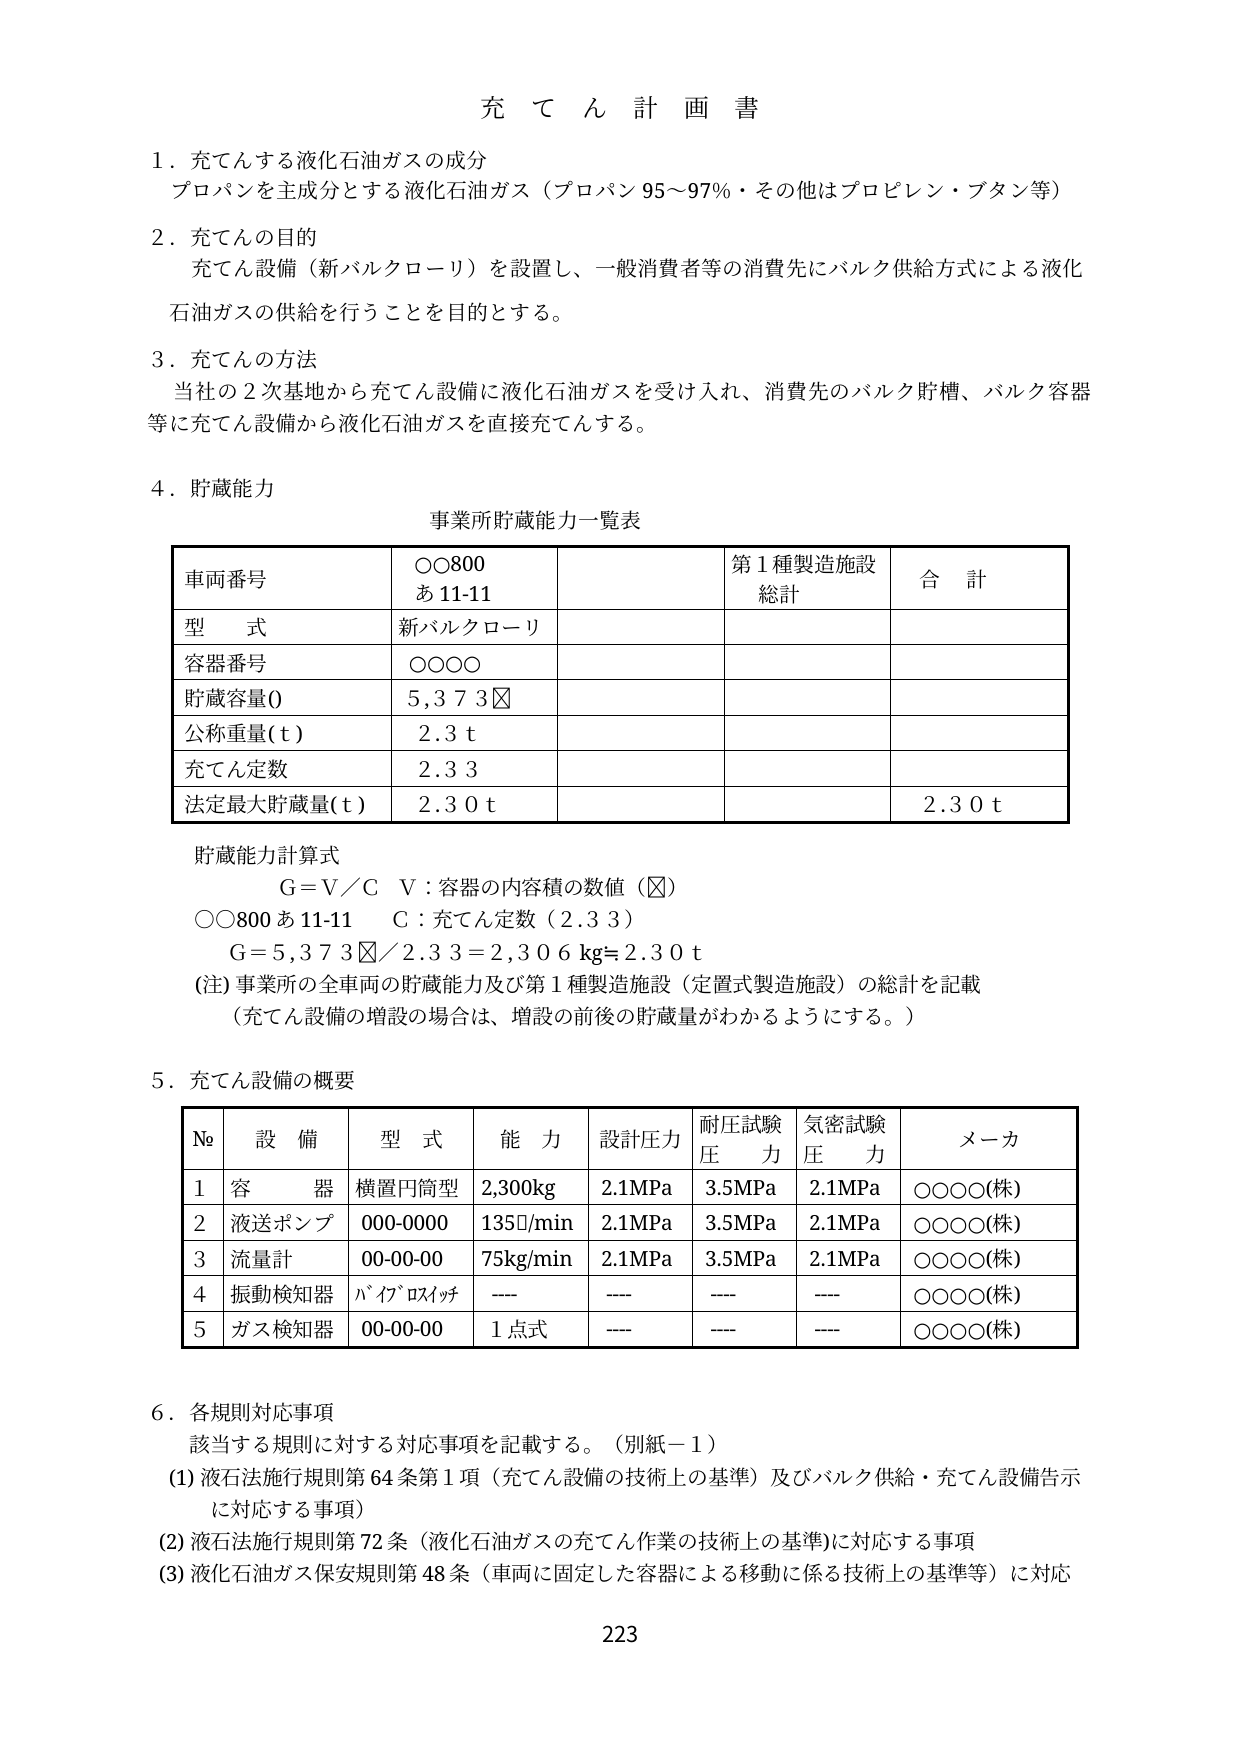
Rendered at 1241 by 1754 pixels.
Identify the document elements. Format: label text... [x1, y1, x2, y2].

table_cell ４ [184, 1276, 223, 1311]
table_cell ○○○○(株) [901, 1312, 1076, 1346]
table_cell ５,３７３ [392, 680, 557, 715]
table_header 車両番号 [174, 548, 391, 608]
table_cell [725, 751, 890, 786]
table_header 第１種製造施設 総計 [725, 548, 890, 608]
table_cell 3.5MPa [693, 1170, 796, 1204]
table_cell 振動検知器 [224, 1276, 348, 1311]
table_cell ２.３０ｔ [392, 787, 557, 821]
text １．充てんする液化石油ガスの成分 [148, 142, 1092, 175]
table_cell １ [184, 1170, 223, 1204]
table_cell 2.1MPa [797, 1241, 900, 1275]
table_cell １点式 [474, 1312, 588, 1346]
table_header ○○800 あ11-11 [392, 548, 557, 608]
text (1) 液石法施行規則第64条第１項（充てん設備の技術上の基準）及びバルク供給・充てん設備告示 [148, 1459, 1092, 1492]
table_cell [725, 787, 890, 821]
table_cell 2.1MPa [589, 1170, 692, 1204]
table_cell [725, 716, 890, 750]
table_cell ---- [797, 1276, 900, 1311]
text Ｇ＝Ｖ／Ｃ Ｖ：容器の内容積の数値（） [148, 870, 1092, 902]
table_cell ３ [184, 1241, 223, 1275]
table_cell ２.３０ｔ [891, 787, 1067, 821]
text 該当する規則に対する対応事項を記載する。（別紙－１） [148, 1427, 1092, 1459]
table_cell 容 器 [224, 1170, 348, 1204]
table_cell ---- [693, 1276, 796, 1311]
table_cell 公称重量(ｔ) [174, 716, 391, 750]
table_cell ○○○○(株) [901, 1276, 1076, 1311]
text ３．充てんの方法 [148, 342, 1092, 374]
table_cell ○○○○ [392, 645, 557, 679]
table_header [558, 548, 724, 608]
text 当社の２次基地から充てん設備に液化石油ガスを受け入れ、消費先のバルク貯槽、バルク容器 等に充てん設備から液化石油ガスを直接充てんする。 [148, 374, 1092, 438]
table_cell 75kg/min [474, 1241, 588, 1275]
table_cell ○○○○(株) [901, 1241, 1076, 1275]
table_cell 新バルクローリ [392, 610, 557, 644]
table_cell ２ [184, 1205, 223, 1240]
table_cell ---- [474, 1276, 588, 1311]
table_cell 3.5MPa [693, 1205, 796, 1240]
text 事業所貯蔵能力一覧表 [148, 502, 1092, 535]
table_cell ---- [797, 1312, 900, 1346]
text （充てん設備の増設の場合は、増設の前後の貯蔵量がわかるようにする。） [148, 999, 1092, 1031]
table_cell 2.1MPa [797, 1205, 900, 1240]
table_cell [725, 645, 890, 679]
table_cell 000-0000 [349, 1205, 473, 1240]
table_cell 2.1MPa [589, 1205, 692, 1240]
text (2) 液石法施行規則第72条（液化石油ガスの充てん作業の技術上の基準)に対応する事項 [148, 1524, 1092, 1556]
table_cell [558, 751, 724, 786]
text ４．貯蔵能力 [148, 470, 1092, 502]
text ○○800あ11-11 Ｃ：充てん定数（２.３３） [148, 902, 1092, 934]
table_header 耐圧試験 圧 力 [693, 1109, 796, 1169]
table_cell 2,300kg [474, 1170, 588, 1204]
table_cell [558, 610, 724, 644]
table_cell ○○○○(株) [901, 1205, 1076, 1240]
table_cell [725, 610, 890, 644]
table_cell 00-00-00 [349, 1241, 473, 1275]
table_cell [558, 716, 724, 750]
table_cell 流量計 [224, 1241, 348, 1275]
table_cell 貯蔵容量() [174, 680, 391, 715]
table_cell ---- [693, 1312, 796, 1346]
table_cell ---- [589, 1276, 692, 1311]
table_cell [891, 645, 1067, 679]
table_header № [184, 1109, 223, 1169]
table_cell ガス検知器 [224, 1312, 348, 1346]
table_header 設 備 [224, 1109, 348, 1169]
table_cell ５ [184, 1312, 223, 1346]
table_cell ﾊﾞｲﾌﾞﾛｽｲｯﾁ [349, 1276, 473, 1311]
table_header メーカ [901, 1109, 1076, 1169]
table_cell 2.1MPa [797, 1170, 900, 1204]
table_cell 横置円筒型 [349, 1170, 473, 1204]
table_header 型 式 [349, 1109, 473, 1169]
table_cell 135/min [474, 1205, 588, 1240]
table_cell [725, 680, 890, 715]
table_cell [891, 610, 1067, 644]
table_cell [558, 680, 724, 715]
table_cell 00-00-00 [349, 1312, 473, 1346]
text 充 て ん 計 画 書 [148, 89, 1092, 124]
table_cell ○○○○(株) [901, 1170, 1076, 1204]
table_cell ２.３ｔ [392, 716, 557, 750]
text 充てん設備（新バルクローリ）を設置し、一般消費者等の消費先にバルク供給方式による液化石油ガスの供給を行うことを目的とする。 [169, 252, 1092, 327]
table_header 気密試験 圧 力 [797, 1109, 900, 1169]
text Ｇ＝５,３７３／２.３３＝２,３０６kg≒２.３０ｔ [148, 934, 1092, 966]
table_cell 型 式 [174, 610, 391, 644]
table_cell [891, 680, 1067, 715]
table_header 能 力 [474, 1109, 588, 1169]
table_header 合 計 [891, 548, 1067, 608]
text (3) 液化石油ガス保安規則第48条（車両に固定した容器による移動に係る技術上の基準等）に対応 [148, 1556, 1092, 1588]
table_cell ２.３３ [392, 751, 557, 786]
text ２．充てんの目的 [148, 220, 1092, 252]
table_cell ---- [589, 1312, 692, 1346]
table_cell [558, 645, 724, 679]
table_cell 充てん定数 [174, 751, 391, 786]
text ５．充てん設備の概要 [148, 1063, 1092, 1095]
table_cell 3.5MPa [693, 1241, 796, 1275]
text プロパンを主成分とする液化石油ガス（プロパン95～97％・その他はプロピレン・ブタン等） [148, 175, 1092, 205]
table_cell 容器番号 [174, 645, 391, 679]
table_cell 法定最大貯蔵量(ｔ) [174, 787, 391, 821]
text (注) 事業所の全車両の貯蔵能力及び第１種製造施設（定置式製造施設）の総計を記載 [148, 966, 1092, 999]
text 貯蔵能力計算式 [148, 838, 1092, 870]
table_cell [891, 751, 1067, 786]
table_cell [891, 716, 1067, 750]
table_header 設計圧力 [589, 1109, 692, 1169]
text に対応する事項） [148, 1492, 1092, 1524]
table_cell 液送ポンプ [224, 1205, 348, 1240]
table_cell 2.1MPa [589, 1241, 692, 1275]
text ６．各規則対応事項 [148, 1395, 1092, 1427]
table_cell [558, 787, 724, 821]
